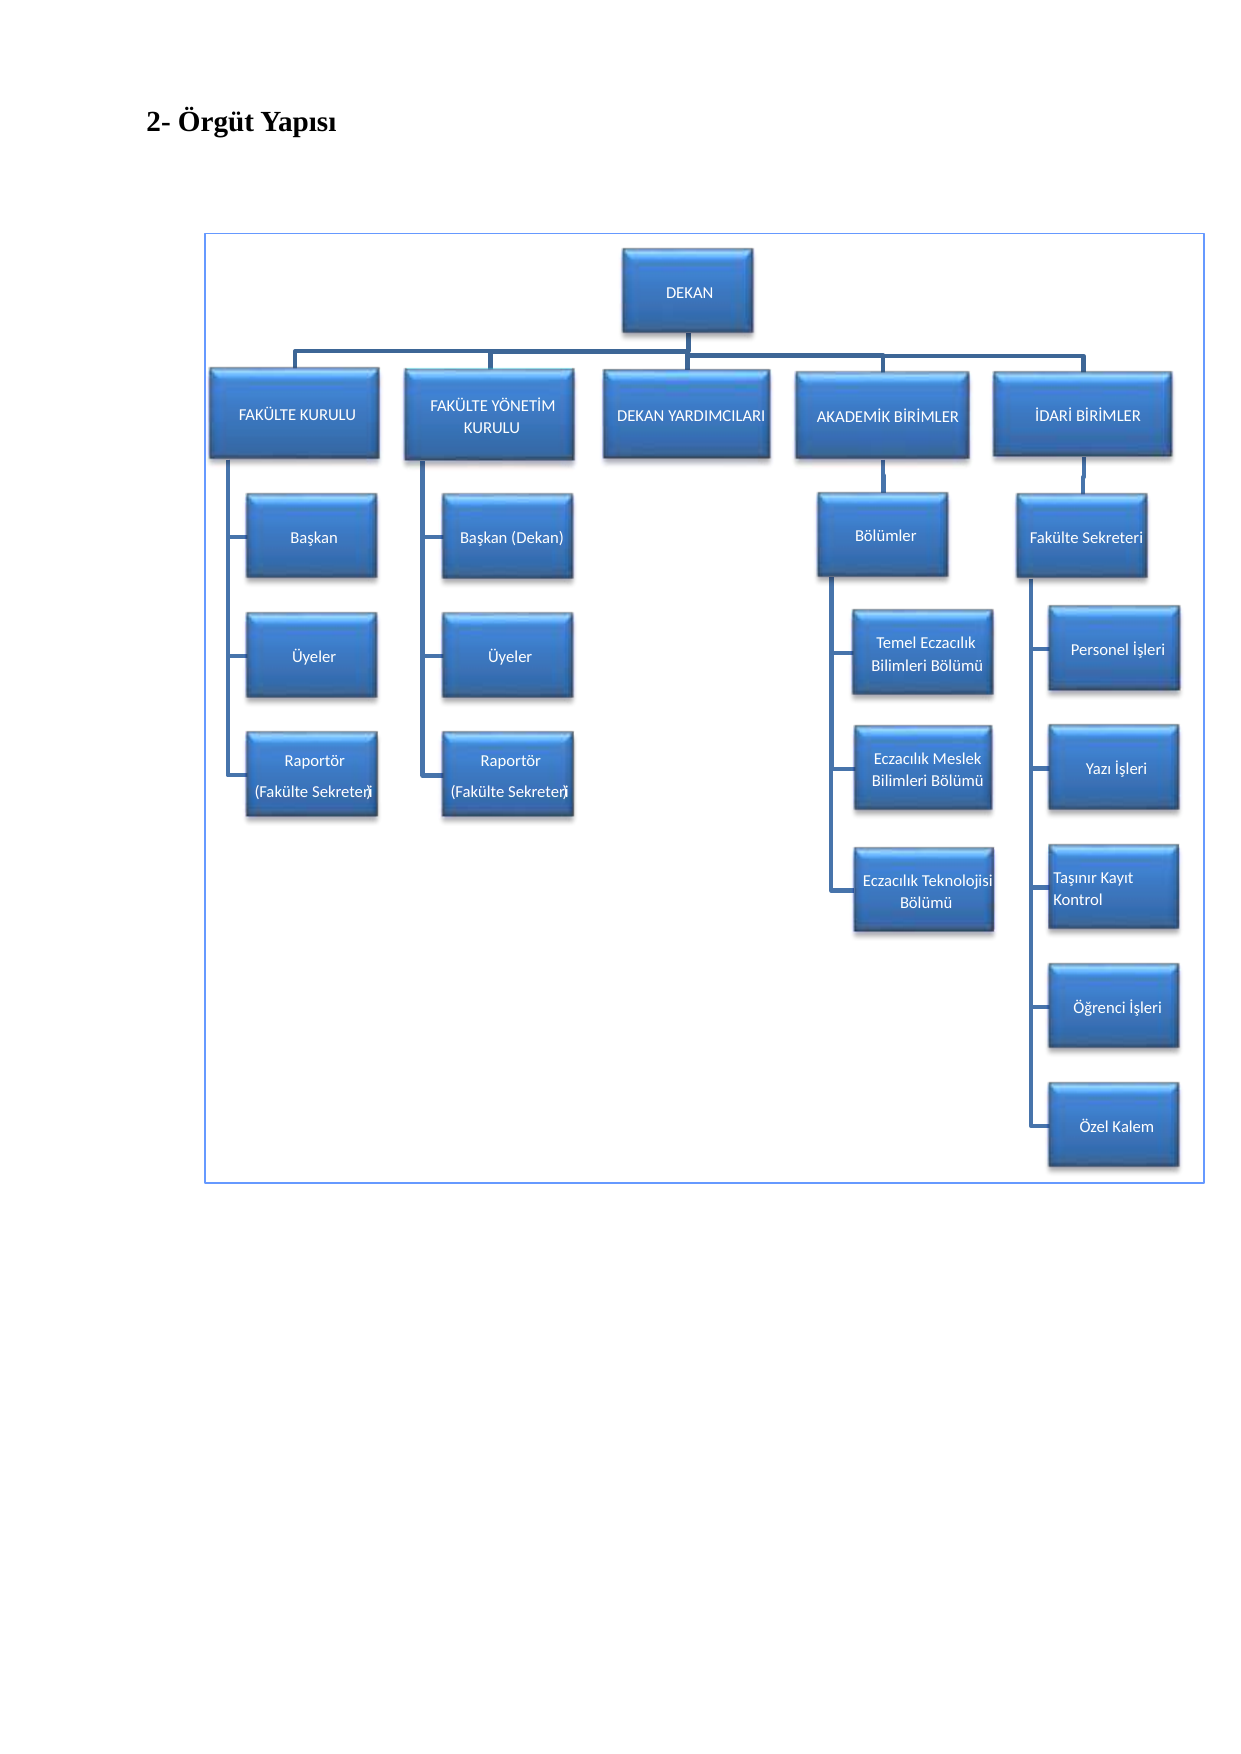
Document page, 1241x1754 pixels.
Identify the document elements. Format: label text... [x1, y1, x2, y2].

picture [616, 245, 760, 346]
picture [206, 364, 386, 472]
picture [846, 606, 1000, 708]
picture [436, 490, 580, 592]
picture [1010, 490, 1154, 591]
picture [987, 368, 1179, 470]
picture [597, 366, 777, 472]
picture [436, 609, 580, 711]
picture [1042, 1079, 1186, 1180]
picture [811, 489, 955, 590]
picture [237, 728, 387, 830]
picture [846, 844, 1006, 945]
picture [848, 722, 999, 823]
picture [433, 728, 583, 830]
picture [1042, 721, 1186, 823]
picture [1034, 841, 1194, 942]
picture [789, 368, 976, 472]
picture [1042, 960, 1186, 1061]
subtitle 2- Örgüt Yapısı [146, 104, 1099, 137]
picture [1042, 602, 1187, 704]
picture [240, 609, 384, 711]
picture [398, 365, 581, 474]
picture [240, 490, 384, 591]
